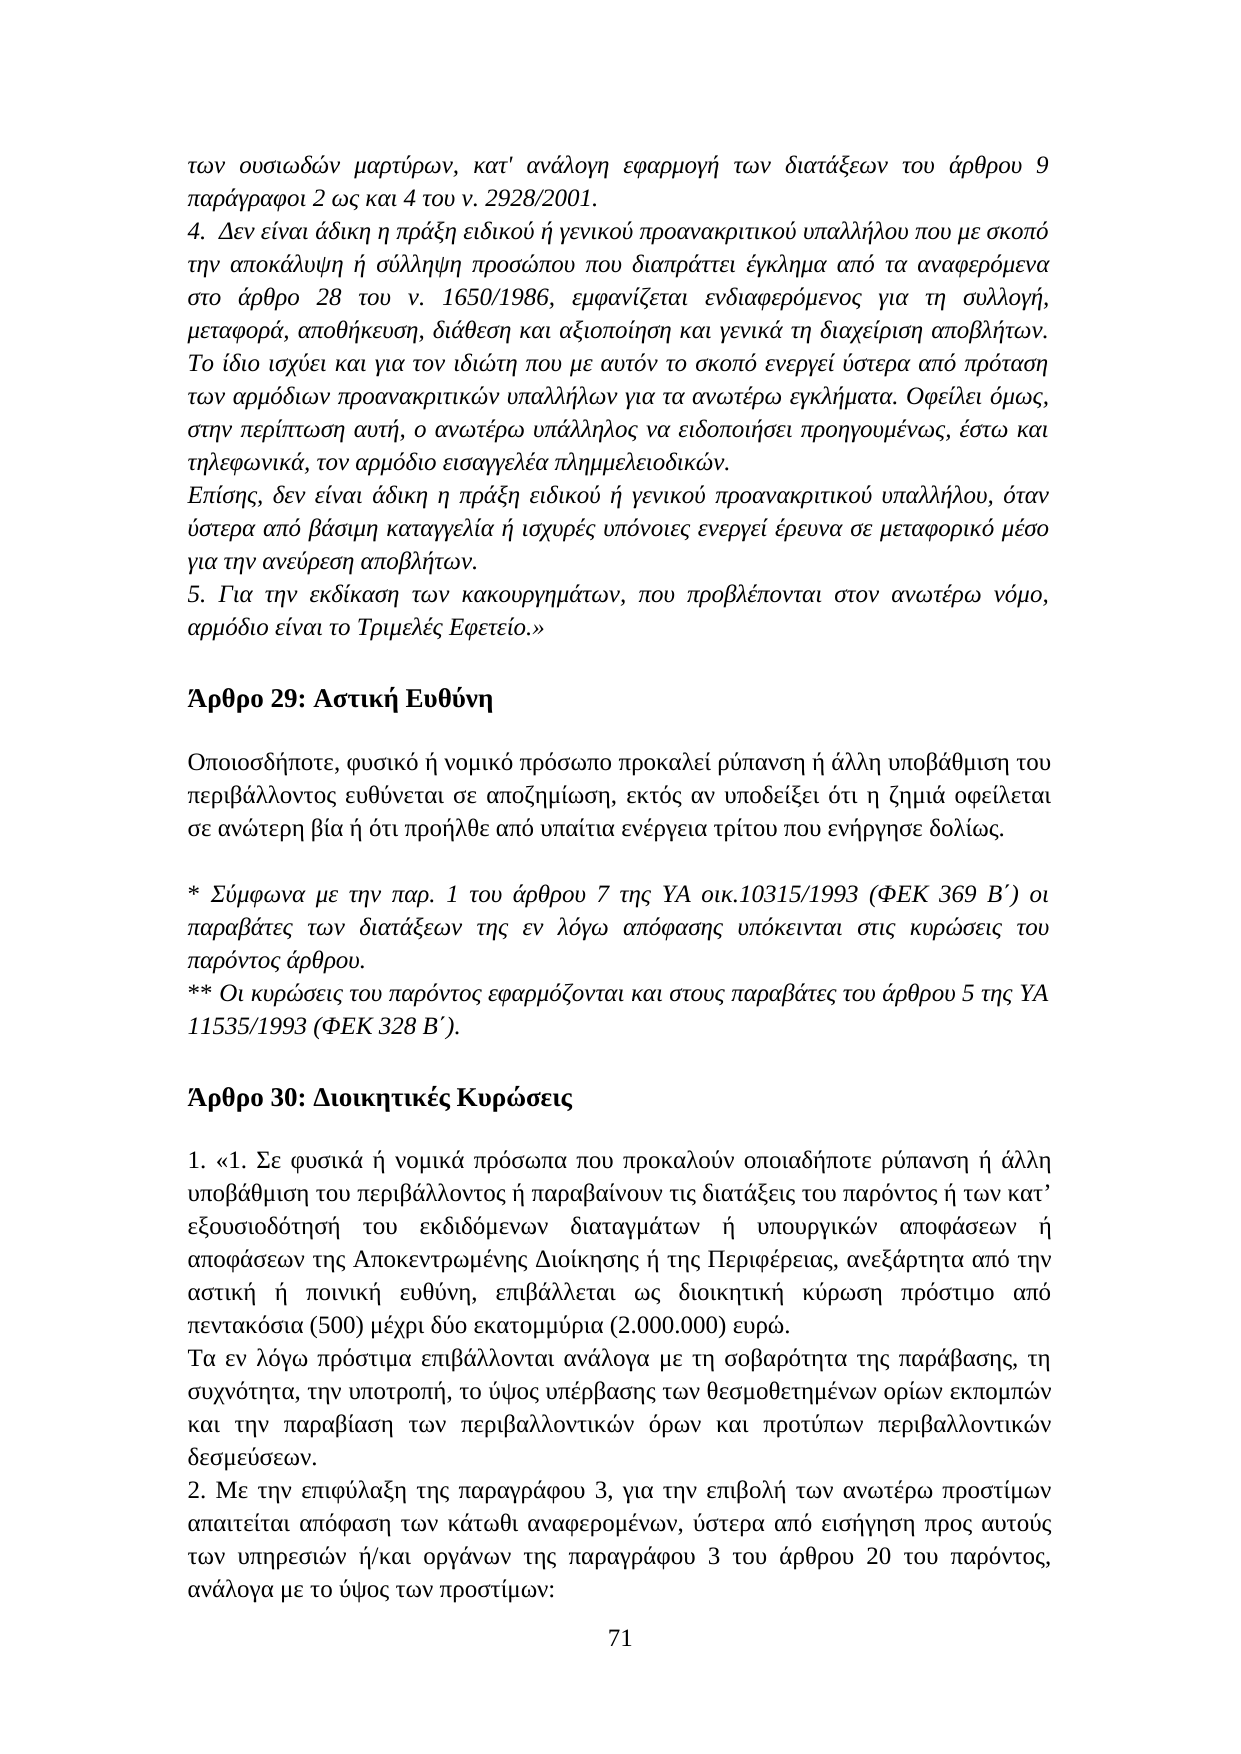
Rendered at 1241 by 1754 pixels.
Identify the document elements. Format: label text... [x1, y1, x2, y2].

text Οποιοσδήποτε, φυσικό ή νομικό πρόσωπο προκαλεί ρύπανση ή άλλη υποβάθμιση του περιβάλλοντος ευθύνεται σε αποζημίωση, εκτός αν υποδείξει ότι η ζημιά οφείλεται σε ανώτερη βία ή ότι προήλθε από υπαίτια ενέργεια τρίτου που ενήργησε δολίως. [187, 747, 1053, 841]
text 5. Για την εκδίκαση των κακουργημάτων, που προβλέπονται στον ανωτέρω νόμο, αρμόδιο είναι το Τριμελές Εφετείο.» [187, 579, 1053, 641]
text 4. Δεν είναι άδικη η πράξη ειδικού ή γενικού προανακριτικού υπαλλήλου που με σκοπό την αποκάλυψη ή σύλληψη προσώπου που διαπράττει έγκλημα από τα αναφερόμενα στο άρθρο 28 του ν. 1650/1986, εμφανίζεται ενδιαφερόμενος για τη συλλογή, μεταφορά, αποθήκευση, διάθεση και αξιοποίηση και γενικά τη διαχείριση αποβλήτων. Το ίδιο ισχύει και για τον ιδιώτη που με αυτόν το σκοπό ενεργεί ύστερα από πρόταση των αρμόδιων προανακριτικών υπαλλήλων για τα ανωτέρω εγκλήματα. Οφείλει όμως, στην περίπτωση αυτή, ο ανωτέρω υπάλληλος να ειδοποιήσει προηγουμένως, έστω και τηλεφωνικά, τον αρμόδιο εισαγγελέα πλημμελειοδικών. [187, 216, 1053, 476]
text * Σύμφωνα με την παρ. 1 του άρθρου 7 της ΥΑ οικ.10315/1993 (ΦΕΚ 369 Β΄) οι παραβάτες των διατάξεων της εν λόγω απόφασης υπόκεινται στις κυρώσεις του παρόντος άρθρου. [187, 879, 1053, 973]
text 1. «1. Σε φυσικά ή νομικά πρόσωπα που προκαλούν οποιαδήποτε ρύπανση ή άλλη υποβάθμιση του περιβάλλοντος ή παραβαίνουν τις διατάξεις του παρόντος ή των κατ’ εξουσιοδότησή του εκδιδόμενων διαταγμάτων ή υπουργικών αποφάσεων ή αποφάσεων της Αποκεντρωμένης Διοίκησης ή της Περιφέρειας, ανεξάρτητα από την αστική ή ποινική ευθύνη, επιβάλλεται ως διοικητική κύρωση πρόστιμο από πεντακόσια (500) μέχρι δύο εκατομμύρια (2.000.000) ευρώ. [187, 1145, 1053, 1339]
text Επίσης, δεν είναι άδικη η πράξη ειδικού ή γενικού προανακριτικού υπαλλήλου, όταν ύστερα από βάσιμη καταγγελία ή ισχυρές υπόνοιες ενεργεί έρευνα σε μεταφορικό μέσο για την ανεύρεση αποβλήτων. [187, 480, 1053, 575]
text Τα εν λόγω πρόστιμα επιβάλλονται ανάλογα με τη σοβαρότητα της παράβασης, τη συχνότητα, την υποτροπή, το ύψος υπέρβασης των θεσμοθετημένων ορίων εκπομπών και την παραβίαση των περιβαλλοντικών όρων και προτύπων περιβαλλοντικών δεσμεύσεων. [187, 1343, 1053, 1471]
text 2. Με την επιφύλαξη της παραγράφου 3, για την επιβολή των ανωτέρω προστίμων απαιτείται απόφαση των κάτωθι αναφερομένων, ύστερα από εισήγηση προς αυτούς των υπηρεσιών ή/και οργάνων της παραγράφου 3 του άρθρου 20 του παρόντος, ανάλογα με το ύψος των προστίμων: [187, 1475, 1053, 1603]
subtitle Άρθρο 30: Διοικητικές Κυρώσεις [187, 1081, 1053, 1112]
subtitle Άρθρο 29: Αστική Ευθύνη [187, 682, 1053, 714]
text ** Οι κυρώσεις του παρόντος εφαρμόζονται και στους παραβάτες του άρθρου 5 της ΥΑ 11535/1993 (ΦΕΚ 328 Β΄). [187, 978, 1053, 1039]
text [187, 150, 1053, 212]
